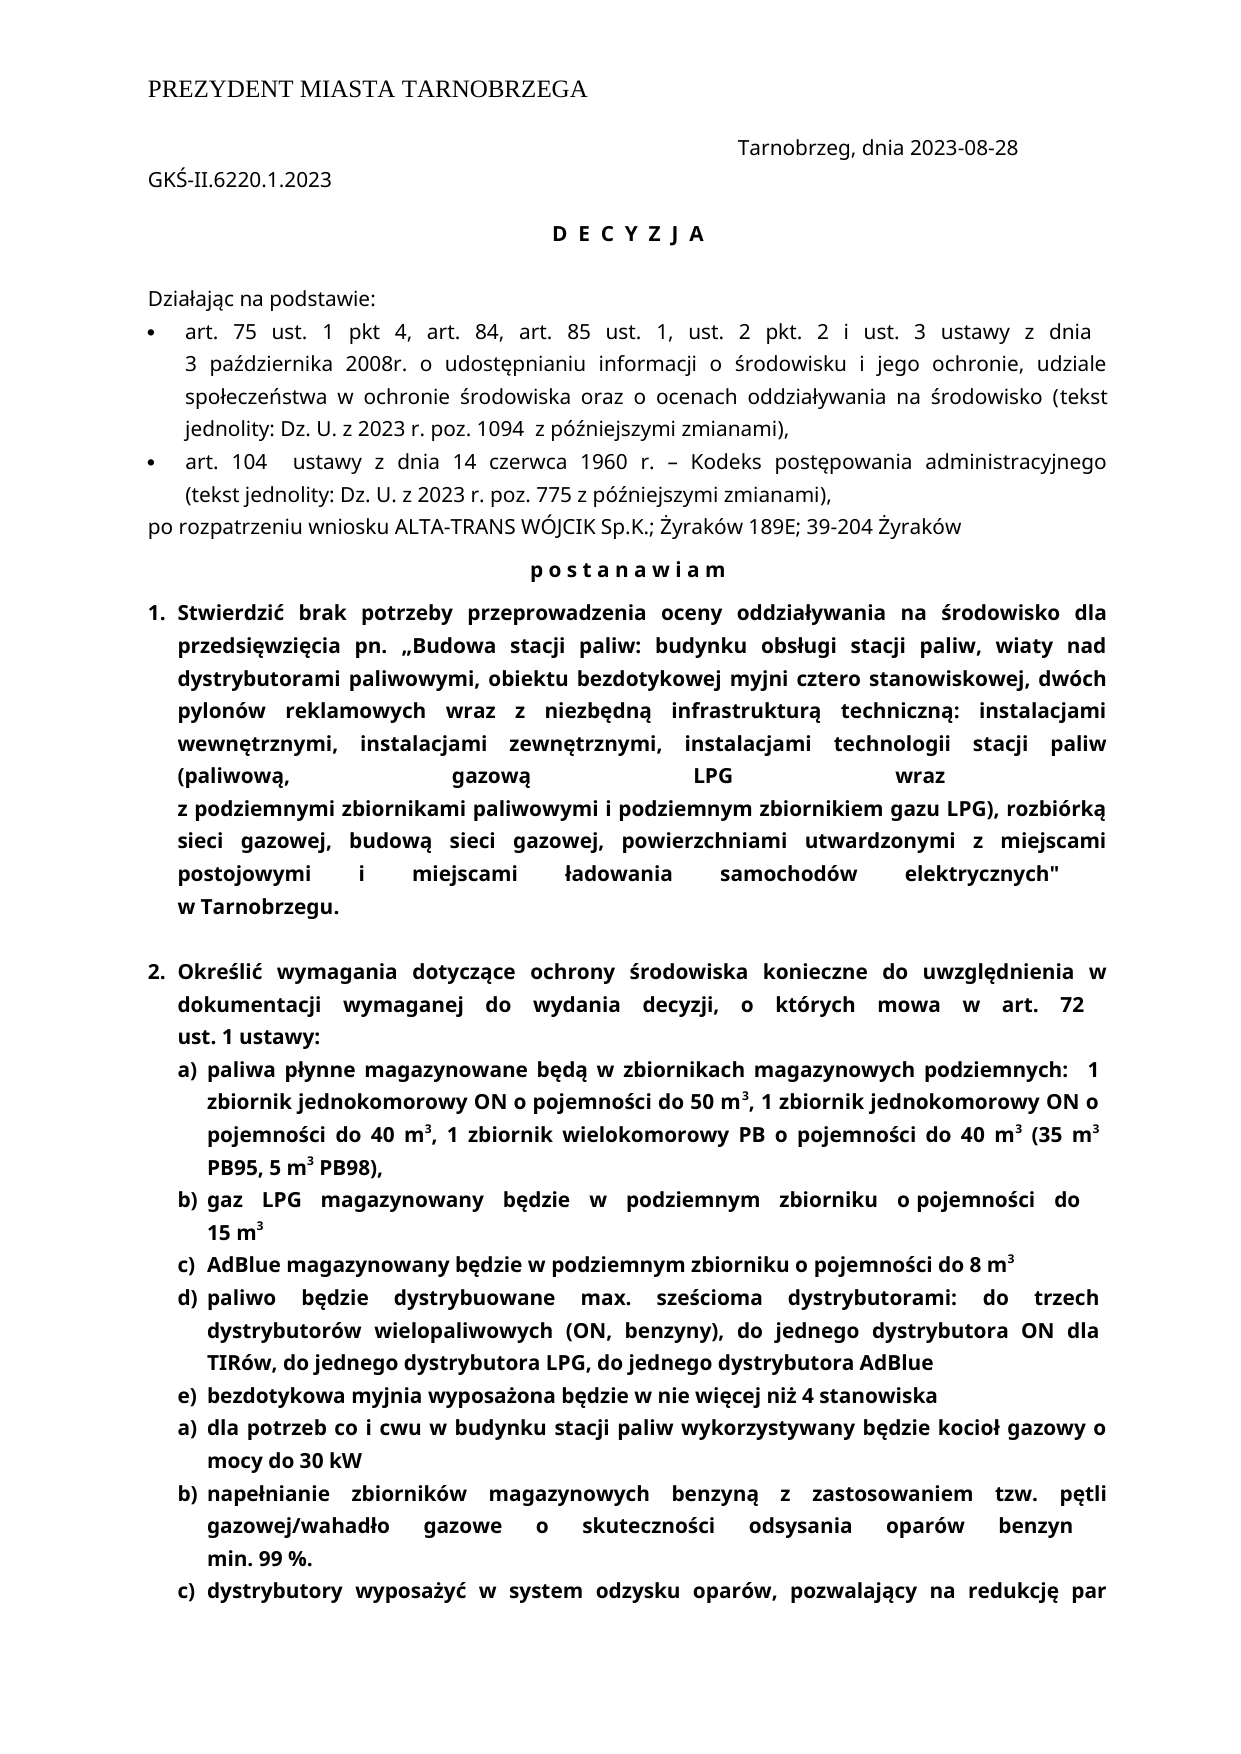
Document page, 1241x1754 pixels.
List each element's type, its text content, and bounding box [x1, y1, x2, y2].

list Stwierdzić brak potrzeby przeprowadzenia oceny oddziaływania na środowisko dla przedsięwzięcia pn. „Budowa stacji paliw: budynku obsługi stacji paliw, wiaty nad dystrybutorami paliwowymi, obiektu bezdotykowej myjni cztero stanowiskowej, dwóch pylonów reklamowych wraz z niezbędną infrastrukturą techniczną: instalacjami wewnętrznymi, instalacjami zewnętrznymi, instalacjami technologii stacji paliw (paliwową, gazową LPG wraz z podziemnymi zbiornikami paliwowymi i podziemnym zbiornikiem gazu LPG), rozbiórką sieci gazowej, budową sieci gazowej, powierzchniami utwardzonymi z miejscami postojowymi i miejscami ładowania samochodów elektrycznych" w Tarnobrzegu. [148, 598, 1107, 920]
list Określić wymagania dotyczące ochrony środowiska konieczne do uwzględnienia w dokumentacji wymaganej do wydania decyzji, o których mowa w art. 72 ust. 1 ustawy: [148, 957, 1107, 1051]
text Działając na podstawie: [148, 284, 1107, 313]
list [177, 1577, 1107, 1605]
subtitle D E C Y Z J A [148, 219, 1107, 247]
list art. 75 ust. 1 pkt 4, art. 84, art. 85 ust. 1, ust. 2 pkt. 2 i ust. 3 ustawy z dnia 3 października 2008r. o udostępnianiu informacji o środowisku i jego ochronie, udziale społeczeństwa w ochronie środowiska oraz o ocenach oddziaływania na środowisko (tekst jednolity: Dz. U. z 2023 r. poz. 1094 z późniejszymi zmianami), [148, 317, 1107, 443]
subtitle Tarnobrzeg, dnia 2023-08-28 [738, 133, 1107, 161]
text po rozpatrzeniu wniosku ALTA-TRANS WÓJCIK Sp.K.; Żyraków 189E; 39-204 Żyraków [148, 512, 1107, 541]
list art. 104 ustawy z dnia 14 czerwca 1960 r. – Kodeks postępowania administracyjnego (tekst jednolity: Dz. U. z 2023 r. poz. 775 z późniejszymi zmianami), [148, 447, 1107, 508]
list AdBlue magazynowany będzie w podziemnym zbiorniku o pojemności do 8 m3 [281, 1251, 1099, 1279]
list napełnianie zbiorników magazynowych benzyną z zastosowaniem tzw. pętli gazowej/wahadło gazowe o skuteczności odsysania oparów benzyn min. 99 %. [177, 1479, 1107, 1572]
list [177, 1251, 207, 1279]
text p o s t a n a w i a m [148, 555, 1107, 584]
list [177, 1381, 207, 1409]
list paliwo będzie dystrybuowane max. sześcioma dystrybutorami: do trzech dystrybutorów wielopaliwowych (ON, benzyny), do jednego dystrybutora ON dla TIRów, do jednego dystrybutora LPG, do jednego dystrybutora AdBlue [177, 1283, 1099, 1377]
list paliwa płynne magazynowane będą w zbiornikach magazynowych podziemnych: 1 zbiornik jednokomorowy ON o pojemności do 50 m3, 1 zbiornik jednokomorowy ON o pojemności do 40 m3, 1 zbiornik wielokomorowy PB o pojemności do 40 m3 (35 m3 PB95, 5 m3 PB98), [177, 1055, 1099, 1181]
subtitle GKŚ-II.6220.1.2023 [148, 166, 1107, 194]
list dla potrzeb co i cwu w budynku stacji paliw wykorzystywany będzie kocioł gazowy o mocy do 30 kW [177, 1413, 1107, 1474]
list bezdotykowa myjnia wyposażona będzie w nie więcej niż 4 stanowiska [428, 1381, 1099, 1409]
list gaz LPG magazynowany będzie w podziemnym zbiorniku o pojemności do 15 m3 [177, 1185, 1099, 1246]
